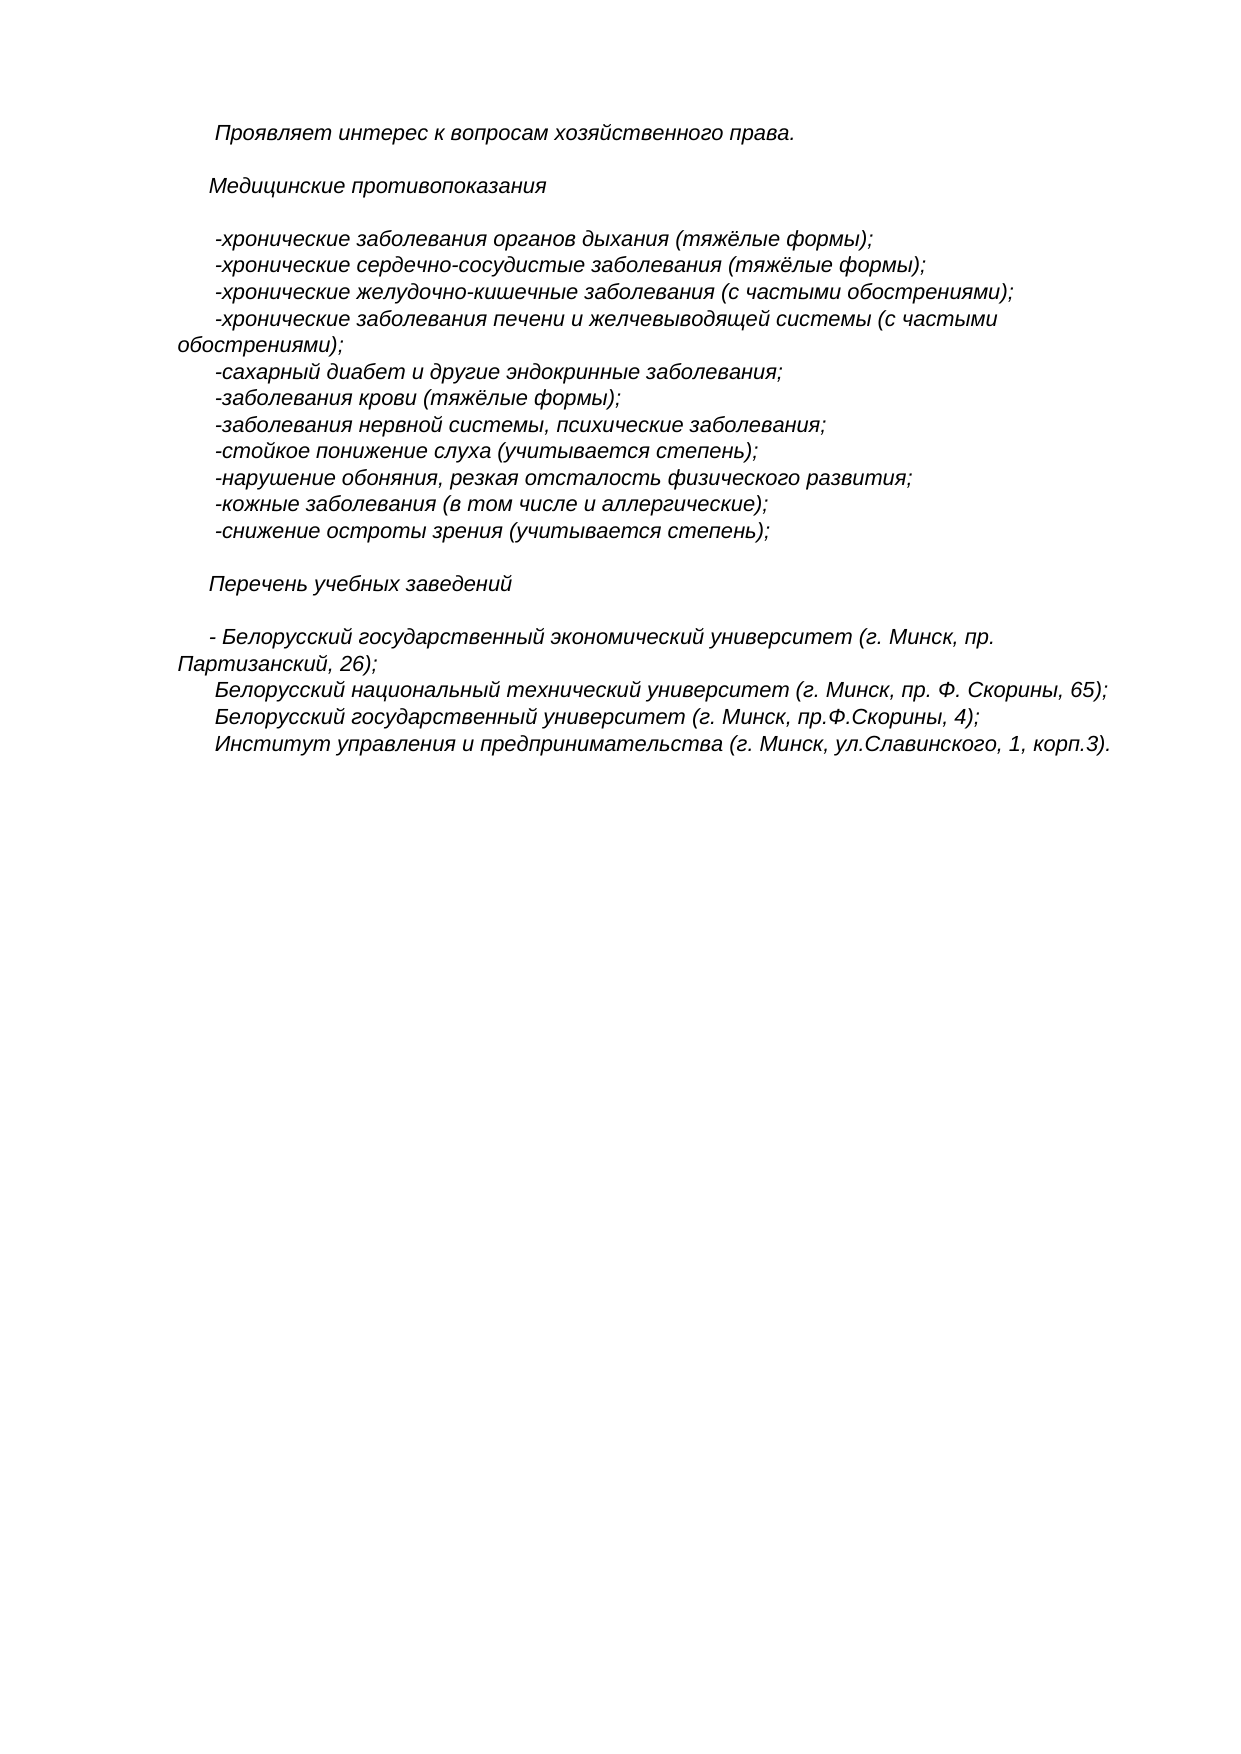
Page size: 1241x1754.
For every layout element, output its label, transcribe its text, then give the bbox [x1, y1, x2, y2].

text -заболевания крови (тяжёлые формы); [177, 384, 1157, 410]
text -хронические сердечно-сосудистые заболевания (тяжёлые формы); [177, 251, 1157, 277]
text -нарушение обоняния, резкая отсталость физического развития; [177, 463, 1157, 490]
text -снижение остроты зрения (учитывается степень); [177, 517, 1157, 543]
text -заболевания нервной системы, психические заболевания; [177, 410, 1157, 437]
text -хронические заболевания печени и желчевыводящей системы (с частыми обострениями); [177, 304, 1157, 357]
text -хронические заболевания органов дыхания (тяжёлые формы); [177, 224, 1157, 251]
text Перечень учебных заведений [177, 570, 1157, 596]
text Белорусский национальный технический университет (г. Минск, пр. Ф. Скорины, 65); [177, 676, 1157, 702]
text Институт управления и предпринимательства (г. Минск, ул.Славинского, 1, корп.3). [177, 729, 1157, 756]
text Проявляет интерес к вопросам хозяйственного права. [177, 118, 1157, 145]
text Белорусский государственный университет (г. Минск, пр.Ф.Скорины, 4); [177, 702, 1157, 729]
text -стойкое понижение слуха (учитывается степень); [177, 437, 1157, 463]
text -хронические желудочно-кишечные заболевания (с частыми обострениями); [177, 277, 1157, 304]
text -сахарный диабет и другие эндокринные заболевания; [177, 357, 1157, 384]
text - Белорусский государственный экономический университет (г. Минск, пр. Партизанский, 26); [177, 623, 1157, 676]
text Медицинские противопоказания [177, 171, 1157, 198]
text -кожные заболевания (в том числе и аллергические); [177, 490, 1157, 517]
